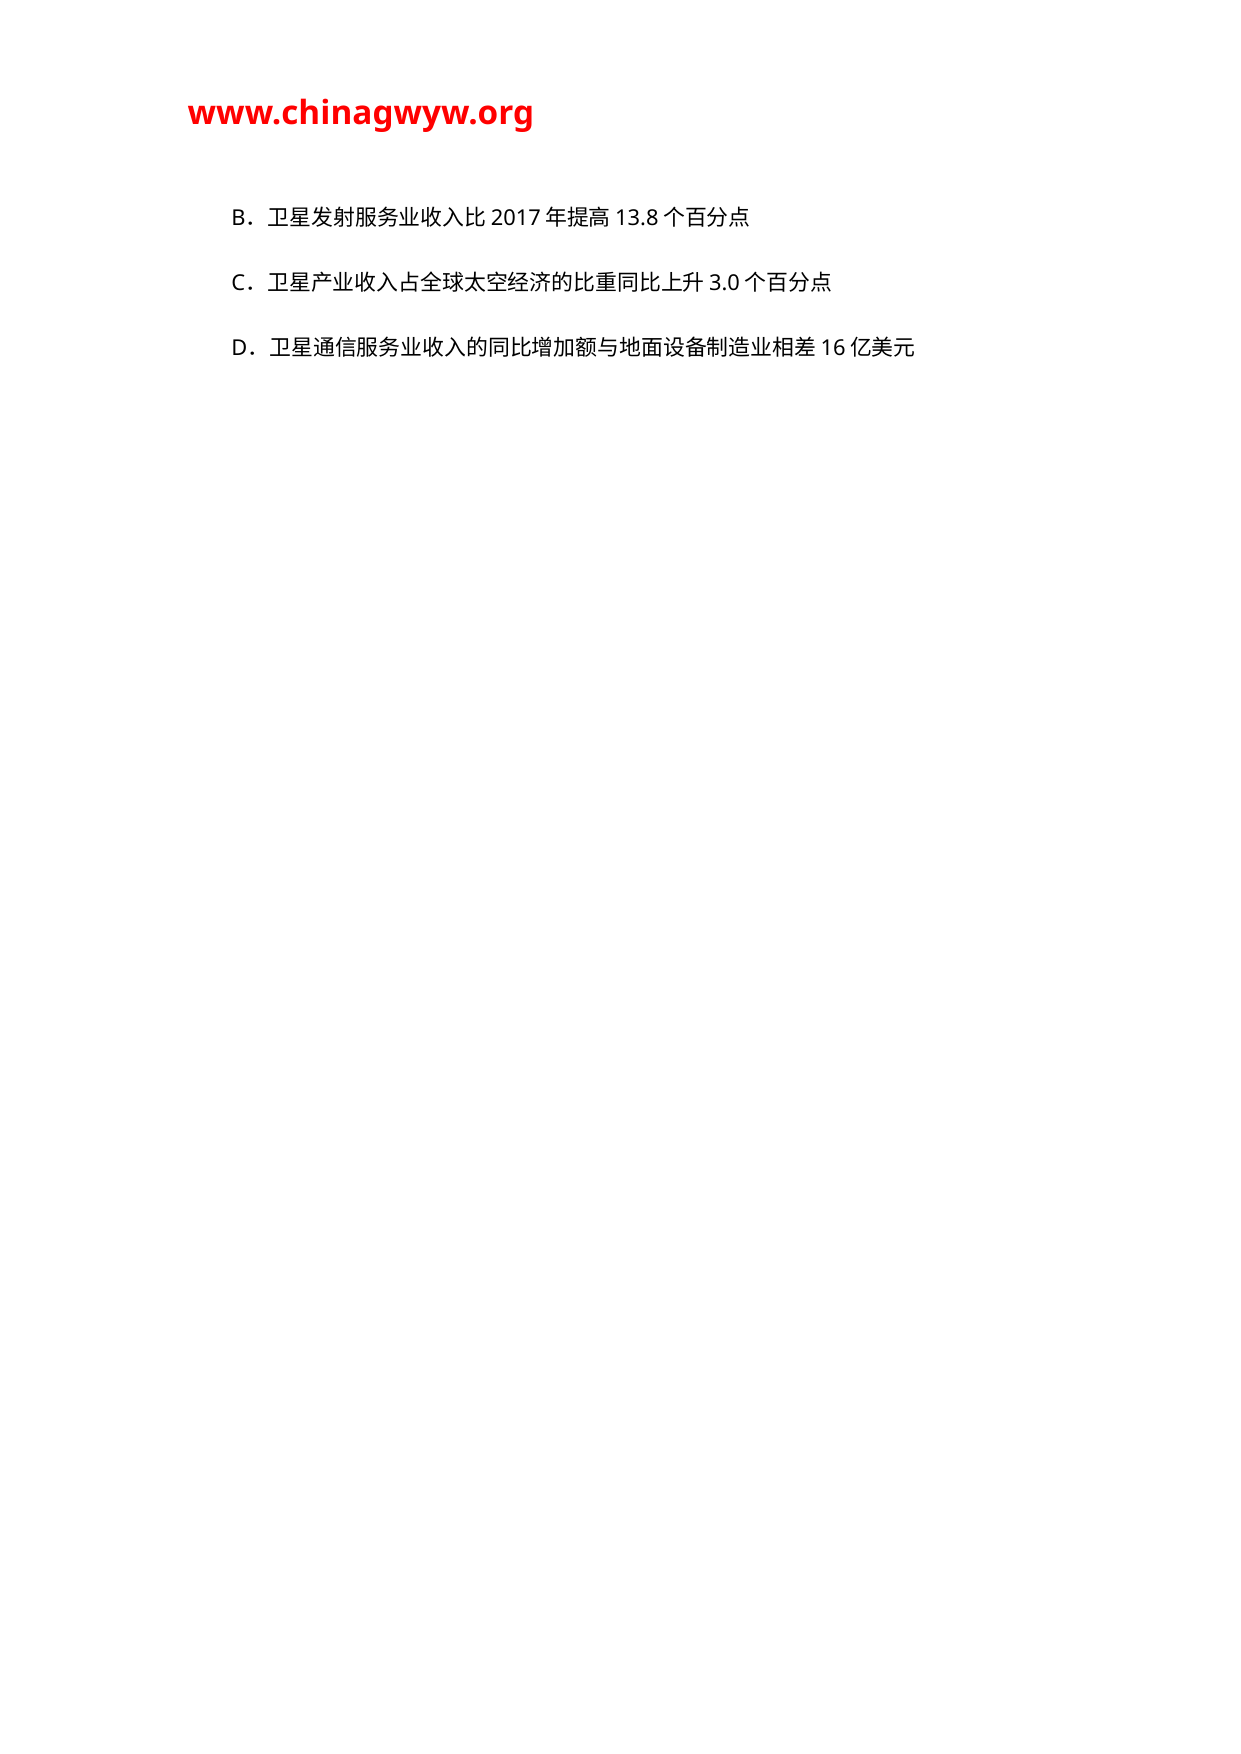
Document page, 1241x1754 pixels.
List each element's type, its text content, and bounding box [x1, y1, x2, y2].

text C．卫星产业收入占全球太空经济的比重同比上升3.0个百分点 [187, 232, 1053, 297]
text B．卫星发射服务业收入比2017年提高13.8个百分点 [187, 167, 1053, 232]
text D．卫星通信服务业收入的同比增加额与地面设备制造业相差16亿美元 [187, 297, 1053, 362]
